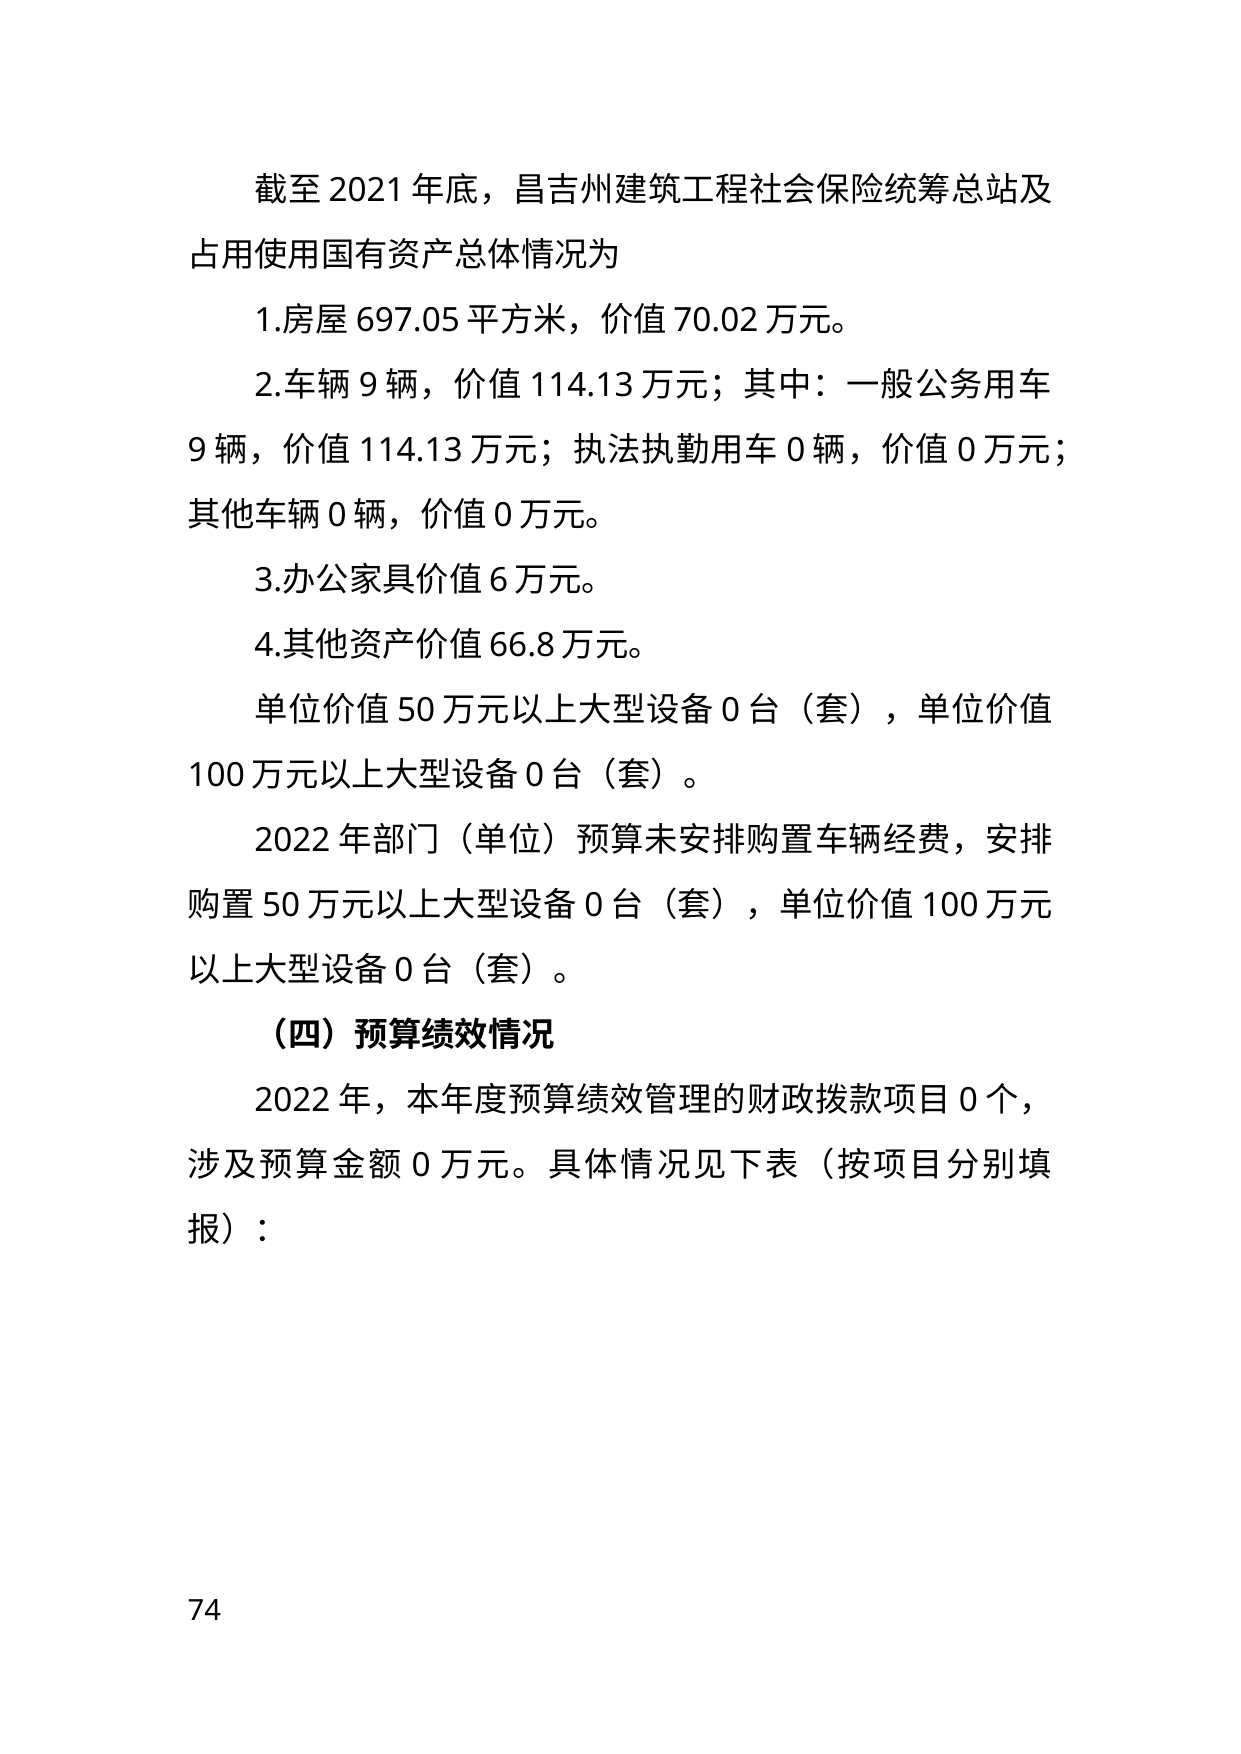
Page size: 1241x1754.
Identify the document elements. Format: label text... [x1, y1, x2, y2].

text 4.其他资产价值66.8万元。 [187, 610, 1053, 675]
text 截至2021年底，昌吉州建筑工程社会保险统筹总站及占用使用国有资产总体情况为 [187, 155, 1053, 285]
text 2022年部门（单位）预算未安排购置车辆经费，安排购置50万元以上大型设备0台（套），单位价值100万元以上大型设备0台（套）。 [187, 805, 1053, 1000]
text 2022年，本年度预算绩效管理的财政拨款项目0个，涉及预算金额0万元。具体情况见下表（按项目分别填报）： [187, 1065, 1053, 1260]
text （四）预算绩效情况 [187, 1000, 1053, 1065]
text 1.房屋697.05平方米，价值70.02万元。 [187, 285, 1053, 350]
text 3.办公家具价值6万元。 [187, 545, 1053, 610]
text 单位价值50万元以上大型设备0台（套），单位价值100万元以上大型设备0台（套）。 [187, 675, 1053, 805]
text 2.车辆9辆，价值114.13万元；其中：一般公务用车9辆，价值114.13万元；执法执勤用车0辆，价值0万元；其他车辆0辆，价值0万元。 [187, 350, 1053, 545]
